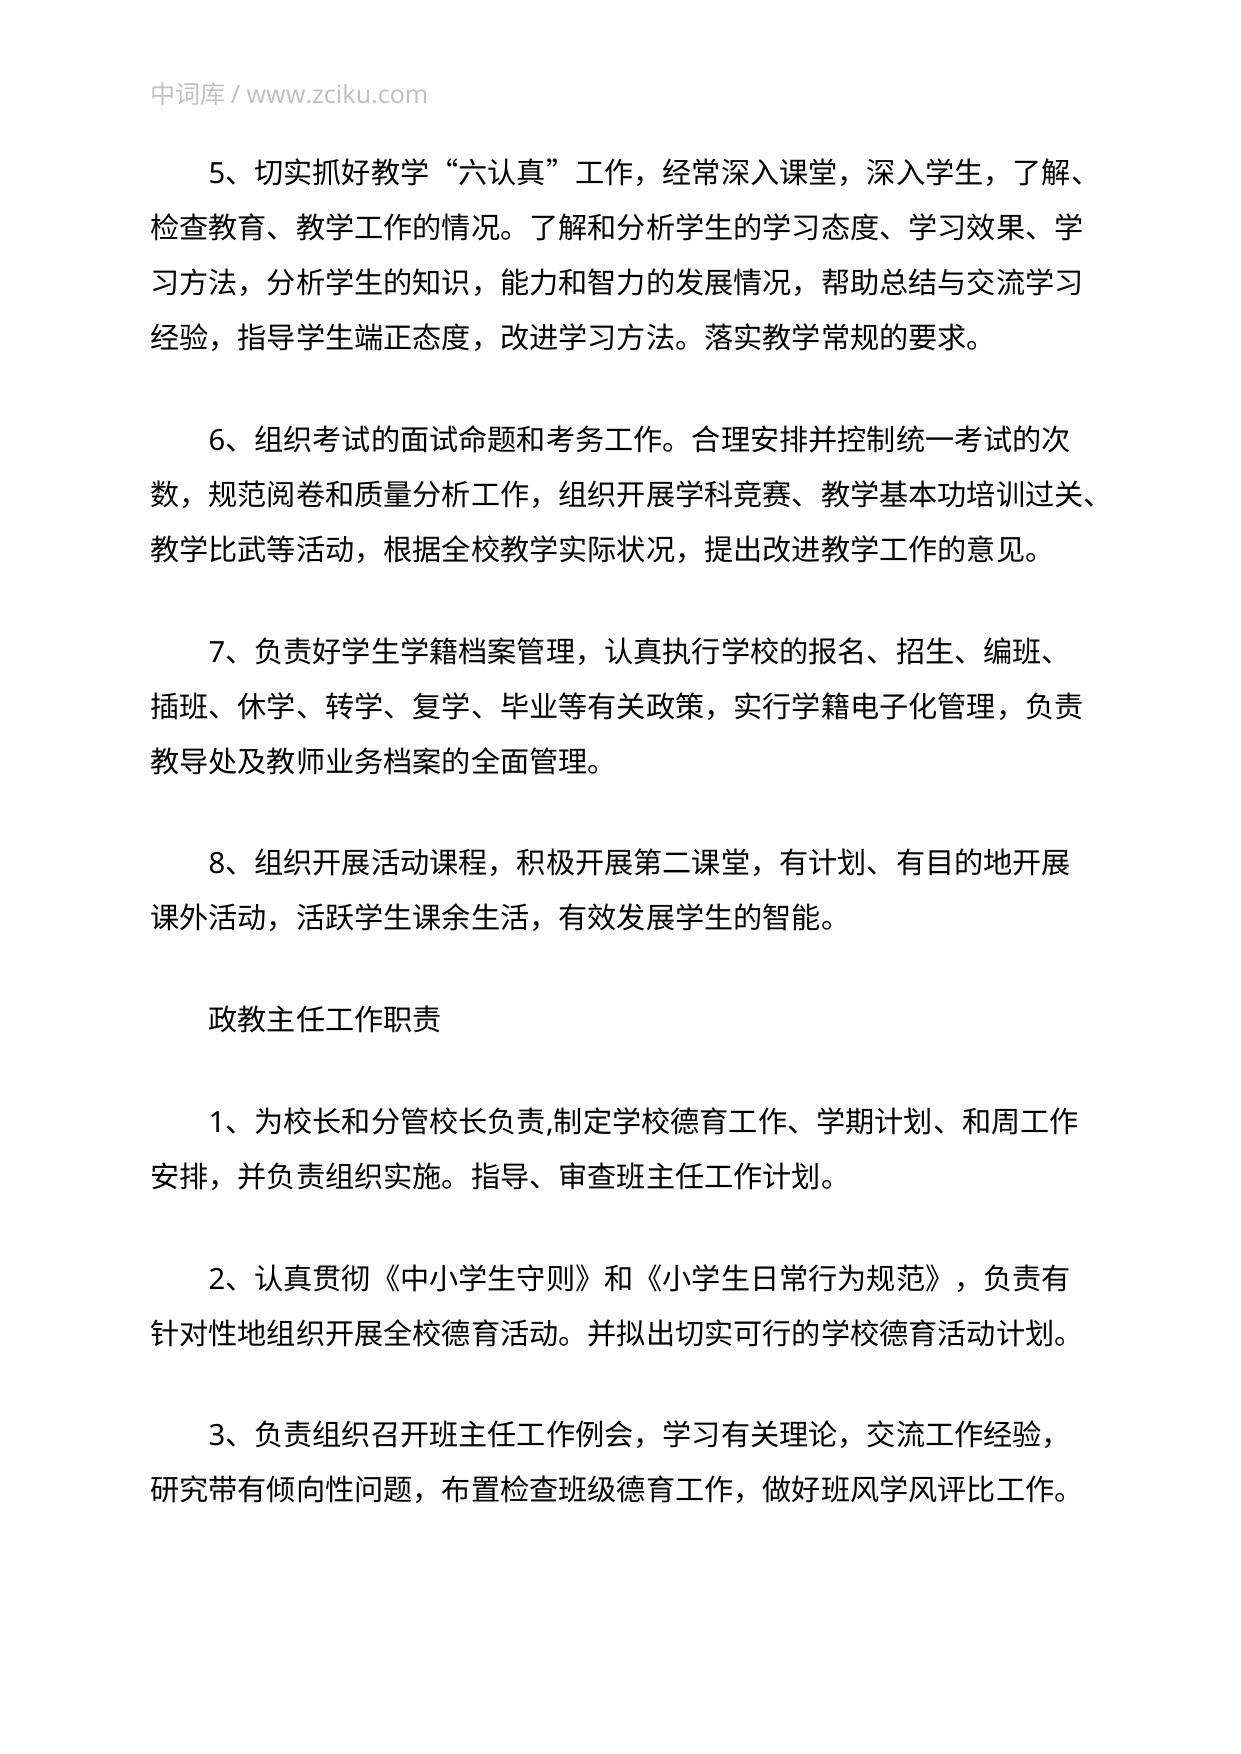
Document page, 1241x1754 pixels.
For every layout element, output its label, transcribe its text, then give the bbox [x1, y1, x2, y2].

text 7、负责好学生学籍档案管理，认真执行学校的报名、招生、编班、插班、休学、转学、复学、毕业等有关政策，实行学籍电子化管理，负责教导处及教师业务档案的全面管理。 [150, 628, 1090, 780]
text 8、组织开展活动课程，积极开展第二课堂，有计划、有目的地开展课外活动，活跃学生课余生活，有效发展学生的智能。 [150, 840, 1090, 937]
text 政教主任工作职责 [150, 997, 1090, 1039]
text 5、切实抓好教学“六认真”工作，经常深入课堂，深入学生，了解、检查教育、教学工作的情况。了解和分析学生的学习态度、学习效果、学习方法，分析学生的知识，能力和智力的发展情况，帮助总结与交流学习经验，指导学生端正态度，改进学习方法。落实教学常规的要求。 [150, 150, 1090, 357]
text 1、为校长和分管校长负责,制定学校德育工作、学期计划、和周工作安排，并负责组织实施。指导、审查班主任工作计划。 [150, 1098, 1090, 1196]
text 2、认真贯彻《中小学生守则》和《小学生日常行为规范》，负责有针对性地组织开展全校德育活动。并拟出切实可行的学校德育活动计划。 [150, 1255, 1090, 1352]
text 6、组织考试的面试命题和考务工作。合理安排并控制统一考试的次数，规范阅卷和质量分析工作，组织开展学科竞赛、教学基本功培训过关、教学比武等活动，根据全校教学实际状况，提出改进教学工作的意见。 [150, 417, 1090, 569]
text 3、负责组织召开班主任工作例会，学习有关理论，交流工作经验，研究带有倾向性问题，布置检查班级德育工作，做好班风学风评比工作。 [150, 1412, 1090, 1509]
